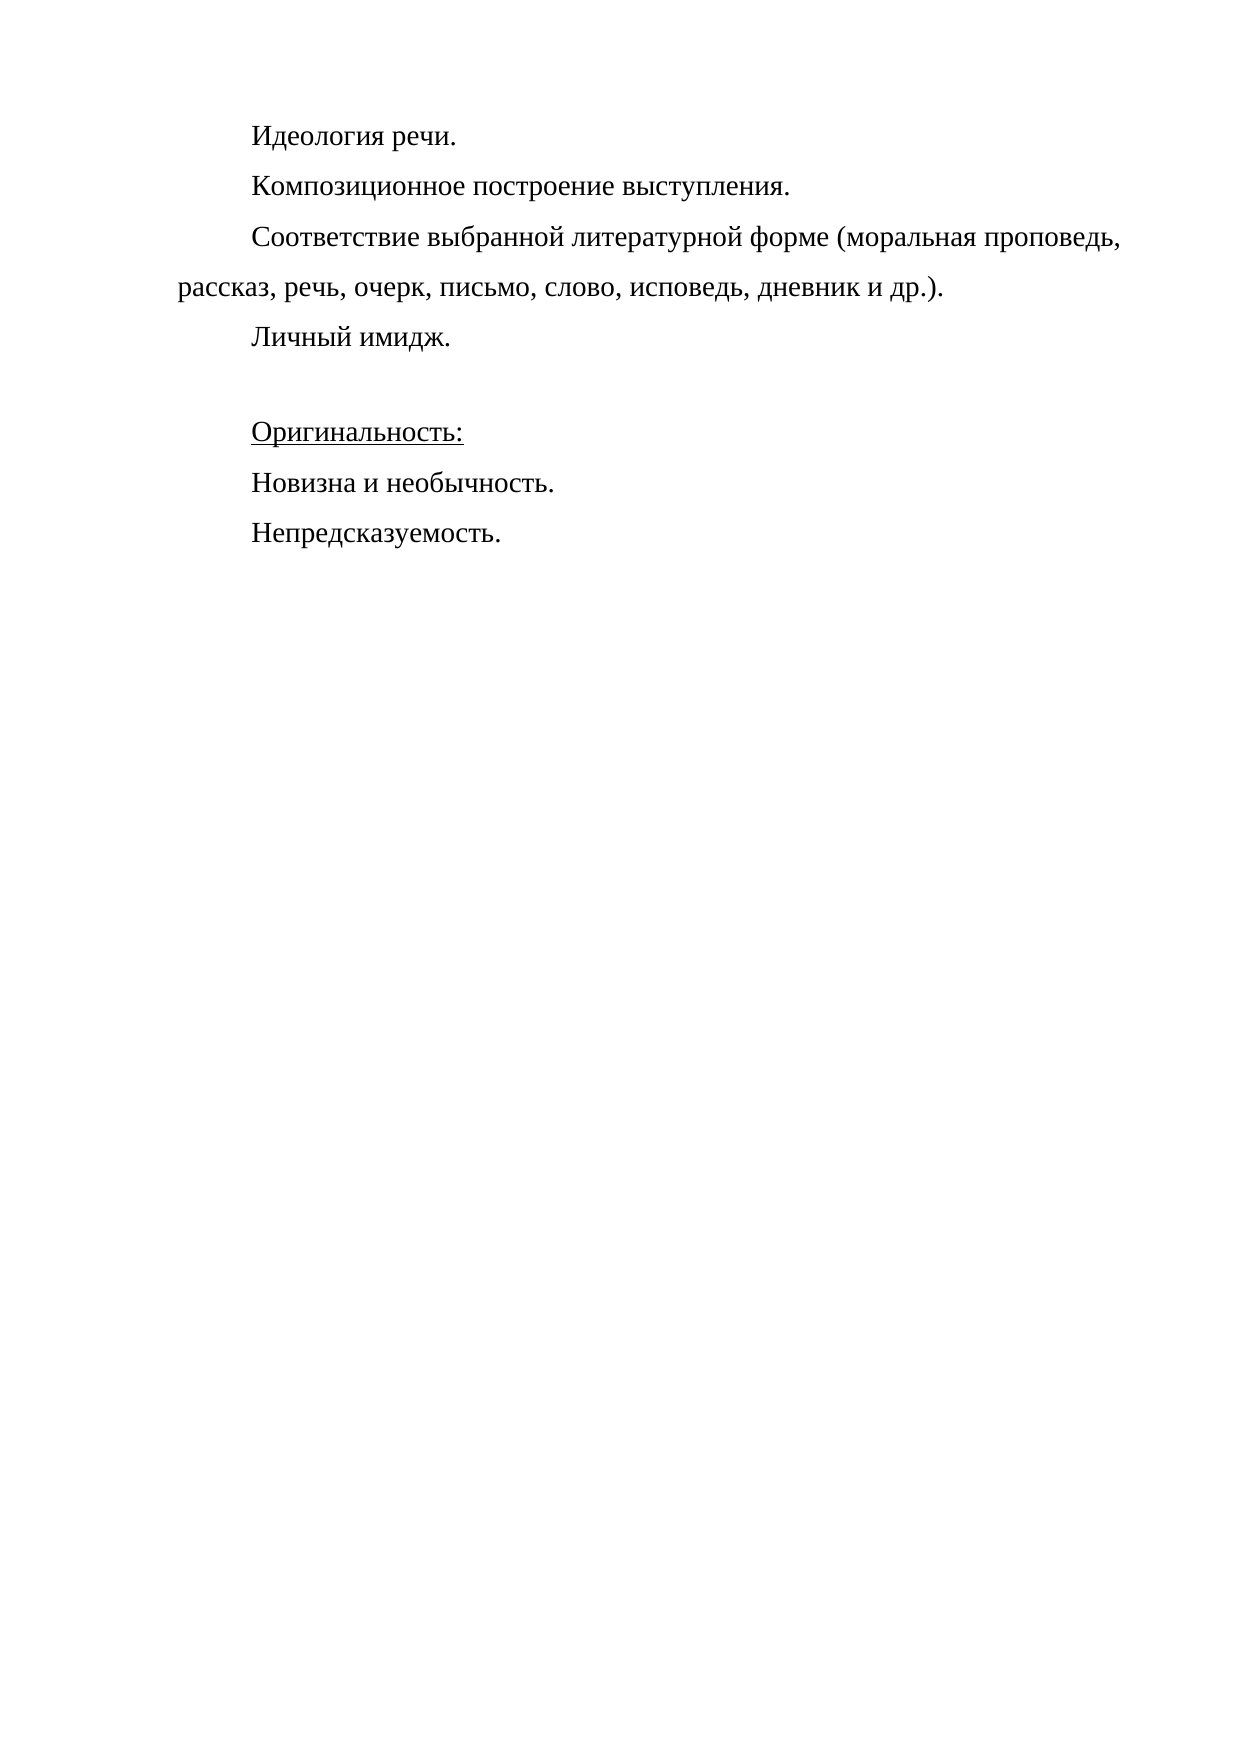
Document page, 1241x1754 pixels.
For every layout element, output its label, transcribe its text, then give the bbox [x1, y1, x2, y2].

text Соответствие выбранной литературной форме (моральная проповедь, рассказ, речь, очерк, письмо, слово, исповедь, дневник и др.). [177, 219, 1152, 303]
text Новизна и необычность. [177, 465, 1152, 498]
text Личный имидж. [177, 319, 1152, 353]
text Идеология речи. [177, 118, 1152, 152]
text Непредсказуемость. [177, 515, 1152, 549]
text Оригинальность: [177, 414, 1152, 448]
text Композиционное построение выступления. [177, 168, 1152, 202]
